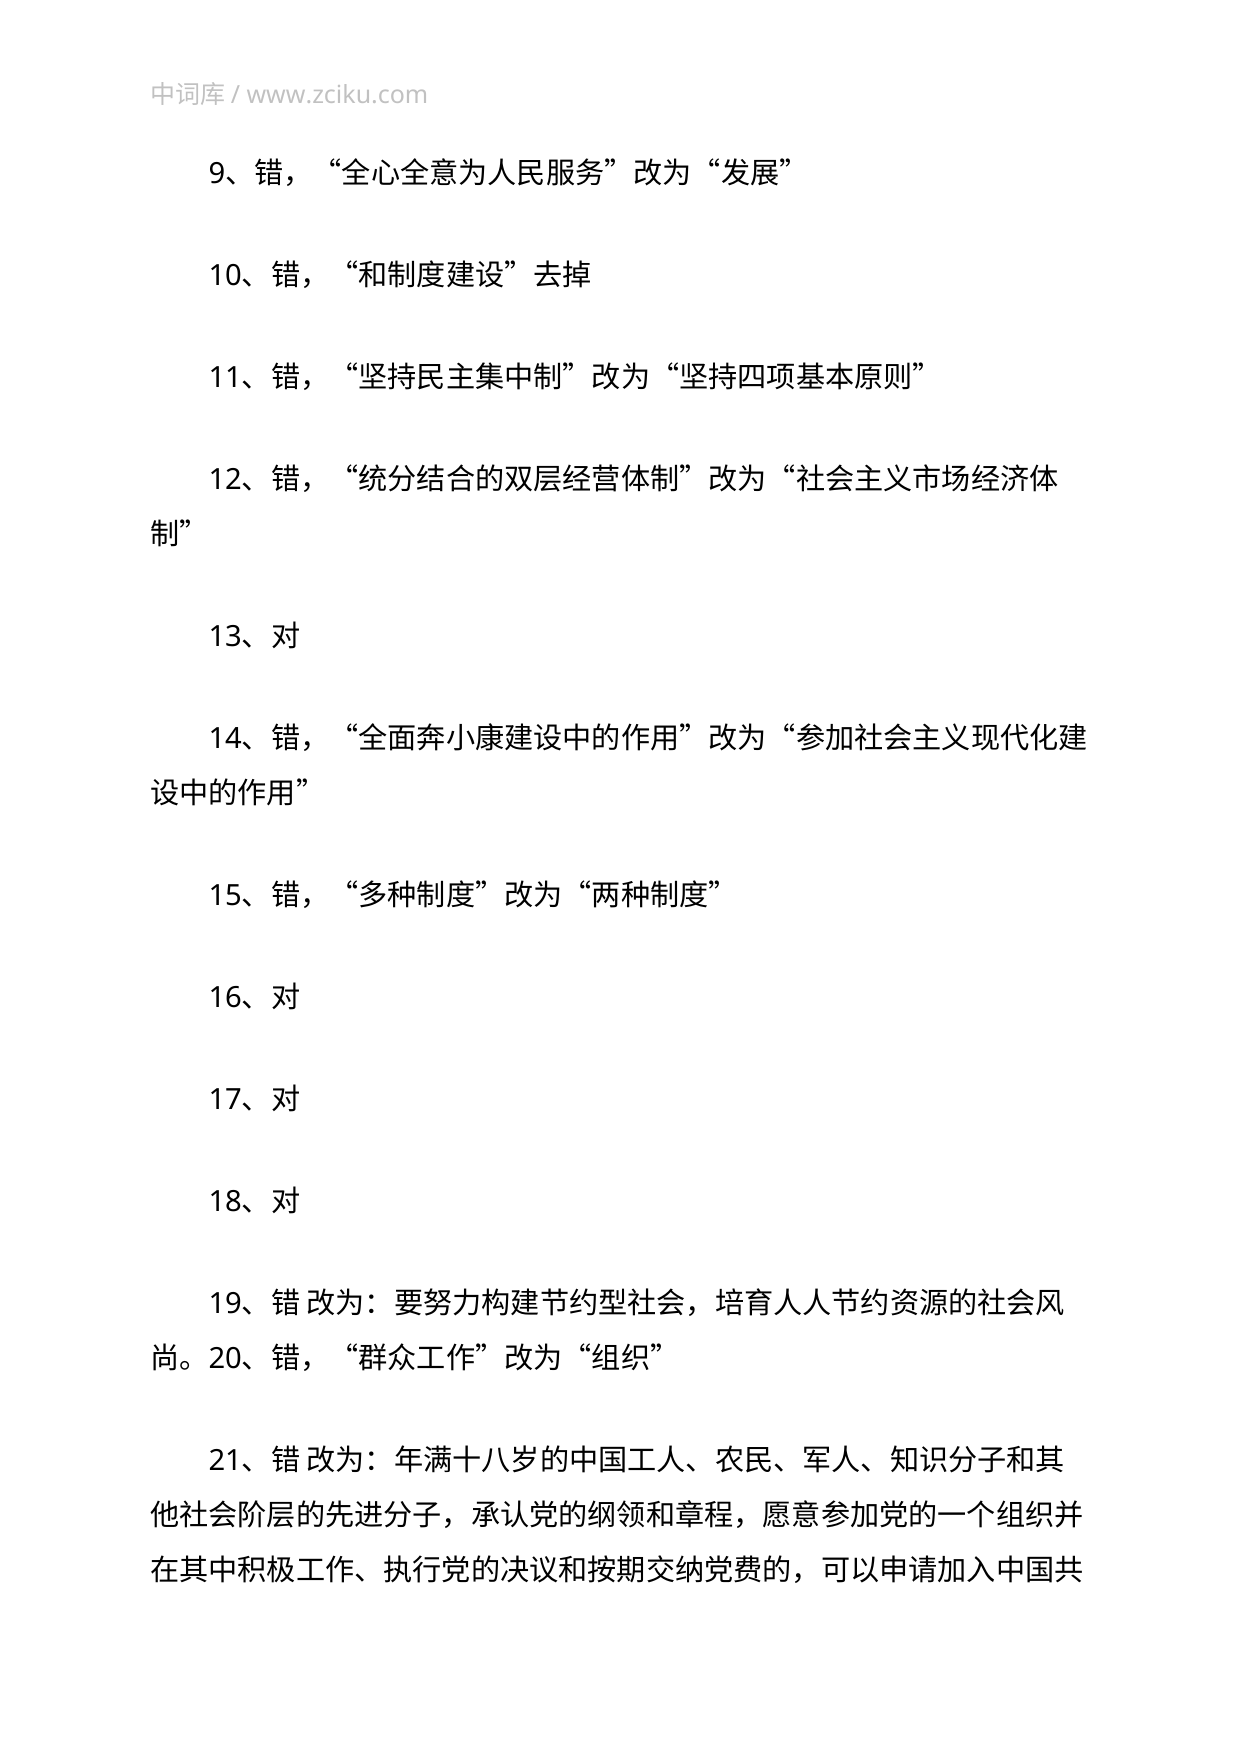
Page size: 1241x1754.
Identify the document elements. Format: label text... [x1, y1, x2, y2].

text 19、错 改为：要努力构建节约型社会，培育人人节约资源的社会风尚。20、错，“群众工作”改为“组织” [150, 1279, 1090, 1377]
text 12、错，“统分结合的双层经营体制”改为“社会主义市场经济体制” [150, 456, 1090, 553]
text 10、错，“和制度建设”去掉 [150, 252, 1090, 294]
text 13、对 [150, 613, 1090, 655]
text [150, 1436, 1090, 1588]
text 18、对 [150, 1177, 1090, 1220]
text 11、错，“坚持民主集中制”改为“坚持四项基本原则” [150, 354, 1090, 396]
text 16、对 [150, 973, 1090, 1016]
text 9、错，“全心全意为人民服务”改为“发展” [150, 150, 1090, 192]
text 14、错，“全面奔小康建设中的作用”改为“参加社会主义现代化建设中的作用” [150, 715, 1090, 812]
text 15、错，“多种制度”改为“两种制度” [150, 871, 1090, 914]
text 17、对 [150, 1075, 1090, 1118]
